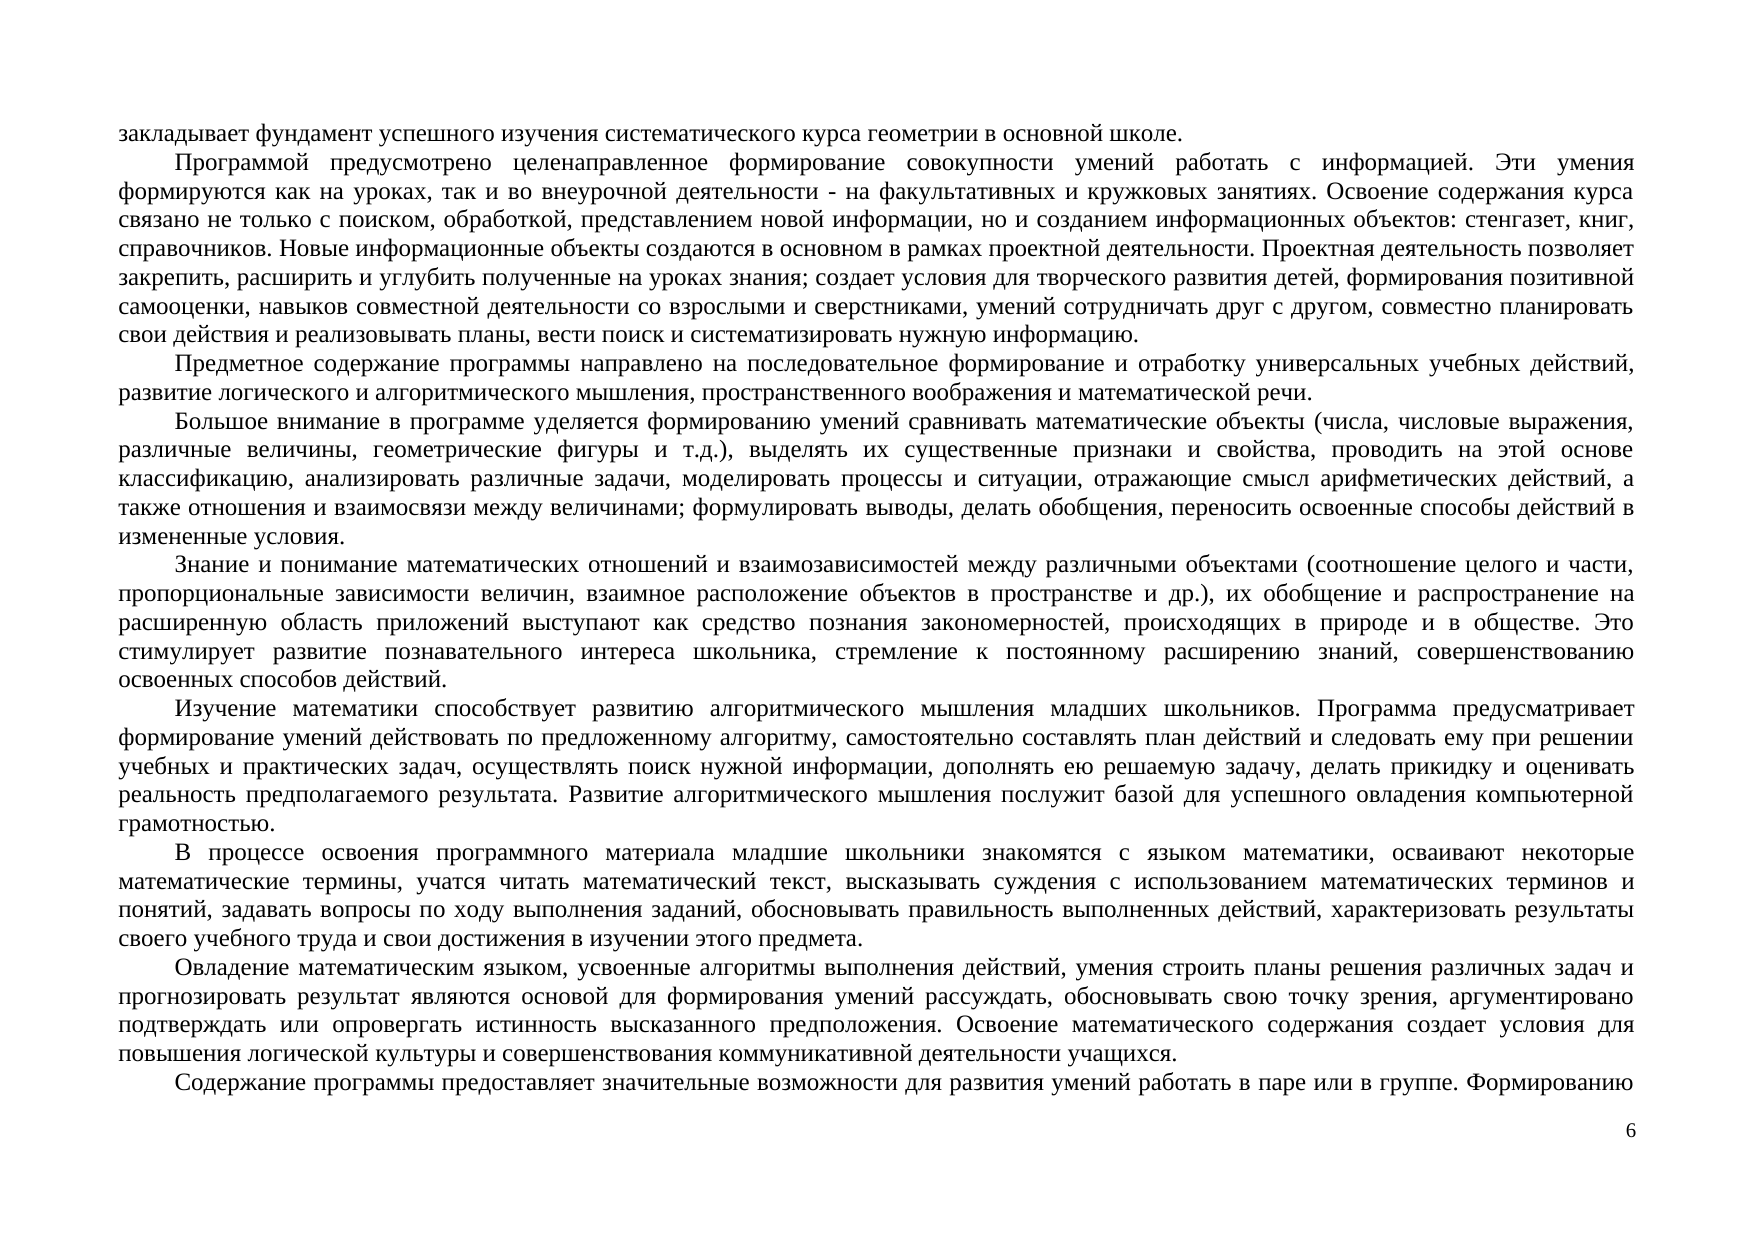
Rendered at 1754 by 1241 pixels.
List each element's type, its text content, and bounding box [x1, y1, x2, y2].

text Знание и понимание математических отношений и взаимозависимостей между различными объектами (соотношение целого и части, пропорциональные зависимости величин, взаимное расположение объектов в пространстве и др.), их обобщение и распространение на расширенную область приложений выступают как средство познания закономерностей, происходящих в природе и в обществе. Это стимулирует развитие познавательного интереса школьника, стремление к постоянному расширению знаний, совершенствованию освоенных способов действий. [118, 549, 1636, 693]
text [118, 118, 1636, 147]
text Овладение математическим языком, усвоенные алгоритмы выполнения действий, умения строить планы решения различных задач и прогнозировать результат являются основой для формирования умений рассуждать, обосновывать свою точку зрения, аргументировано подтверждать или опровергать истинность высказанного предположения. Освоение математического содержания создает условия для повышения логической культуры и совершенствования коммуникативной деятельности учащихся. [118, 952, 1636, 1067]
text В процессе освоения программного материала младшие школьники знакомятся с языком математики, осваивают некоторые математические термины, учатся читать математический текст, высказывать суждения с использованием математических терминов и понятий, задавать вопросы по ходу выполнения заданий, обосновывать правильность выполненных действий, характеризовать результаты своего учебного труда и свои достижения в изучении этого предмета. [118, 837, 1636, 952]
text Программой предусмотрено целенаправленное формирование совокупности умений работать с информацией. Эти умения формируются как на уроках, так и во внеурочной деятельности - на факультативных и кружковых занятиях. Освоение содержания курса связано не только с поиском, обработкой, представлением новой информации, но и созданием информационных объектов: стенгазет, книг, справочников. Новые информационные объекты создаются в основном в рамках проектной деятельности. Проектная деятельность позволяет закрепить, расширить и углубить полученные на уроках знания; создает условия для творческого развития детей, формирования позитивной самооценки, навыков совместной деятельности со взрослыми и сверстниками, умений сотрудничать друг с другом, совместно планировать свои действия и реализовывать планы, вести поиск и систематизировать нужную информацию. [118, 147, 1636, 348]
text Изучение математики способствует развитию алгоритмического мышления младших школьников. Программа предусматривает формирование умений действовать по предложенному алгоритму, самостоятельно составлять план действий и следовать ему при решении учебных и практических задач, осуществлять поиск нужной информации, дополнять ею решаемую задачу, делать прикидку и оценивать реальность предполагаемого результата. Развитие алгоритмического мышления послужит базой для успешного овладения компьютерной грамотностью. [118, 693, 1636, 837]
text Большое внимание в программе уделяется формированию умений сравнивать математические объекты (числа, числовые выражения, различные величины, геометрические фигуры и т.д.), выделять их существенные признаки и свойства, проводить на этой основе классификацию, анализировать различные задачи, моделировать процессы и ситуации, отражающие смысл арифметических действий, а также отношения и взаимосвязи между величинами; формулировать выводы, делать обобщения, переносить освоенные способы действий в измененные условия. [118, 406, 1636, 549]
text Предметное содержание программы направлено на последовательное формирование и отработку универсальных учебных действий, развитие логического и алгоритмического мышления, пространственного воображения и математической речи. [118, 348, 1636, 406]
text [118, 1067, 1636, 1096]
